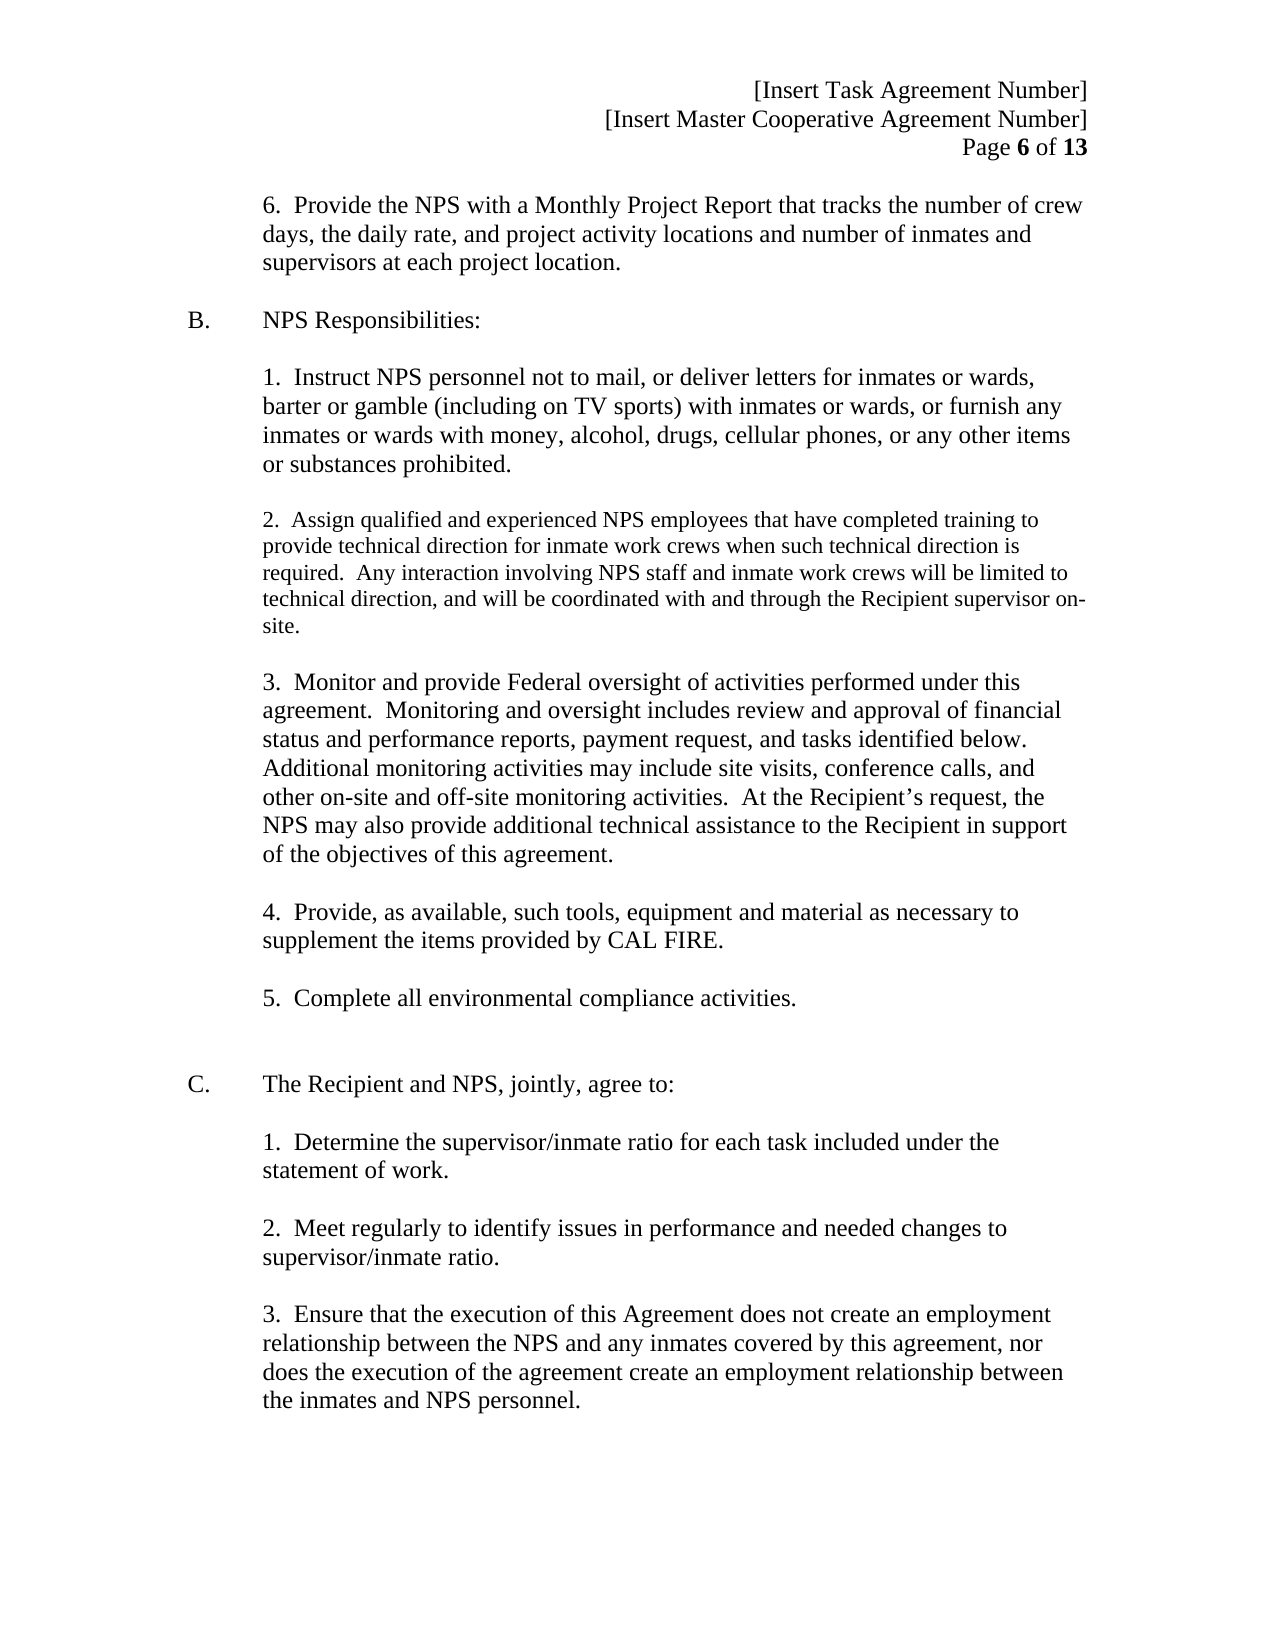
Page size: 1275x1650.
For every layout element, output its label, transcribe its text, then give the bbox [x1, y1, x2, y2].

list 1. Instruct NPS personnel not to mail, or deliver letters for inmates or wards, barter or gamble (including on TV sports) with inmates or wards, or furnish any inmates or wards with money, alcohol, drugs, cellular phones, or any other items or substances prohibited. [262, 362, 1087, 506]
list 2. Meet regularly to identify issues in performance and needed changes to supervisor/inmate ratio. [262, 1213, 1087, 1299]
list The Recipient and NPS, jointly, agree to: [187, 1069, 1087, 1098]
list 3. Ensure that the execution of this Agreement does not create an employment relationship between the NPS and any inmates covered by this agreement, nor does the execution of the agreement create an employment relationship between the inmates and NPS personnel. [262, 1299, 1087, 1443]
list 1. Determine the supervisor/inmate ratio for each task included under the statement of work. [262, 1127, 1087, 1213]
list 2. Assign qualified and experienced NPS employees that have completed training to provide technical direction for inmate work crews when such technical direction is required. Any interaction involving NPS staff and inmate work crews will be limited to technical direction, and will be coordinated with and through the Recipient supervisor on-site. [262, 506, 1087, 667]
list 3. Monitor and provide Federal oversight of activities performed under this agreement. Monitoring and oversight includes review and approval of financial status and performance reports, payment request, and tasks identified below. Additional monitoring activities may include site visits, conference calls, and other on-site and off-site monitoring activities. At the Recipient’s request, the NPS may also provide additional technical assistance to the Recipient in support of the objectives of this agreement. [262, 667, 1087, 897]
list 4. Provide, as available, such tools, equipment and material as necessary to supplement the items provided by CAL FIRE. [262, 897, 1087, 983]
text 5. Complete all environmental compliance activities. [187, 983, 1087, 1012]
list NPS Responsibilities: [187, 305, 1087, 334]
text 6. Provide the NPS with a Monthly Project Report that tracks the number of crew days, the daily rate, and project activity locations and number of inmates and supervisors at each project location. [262, 190, 1087, 276]
